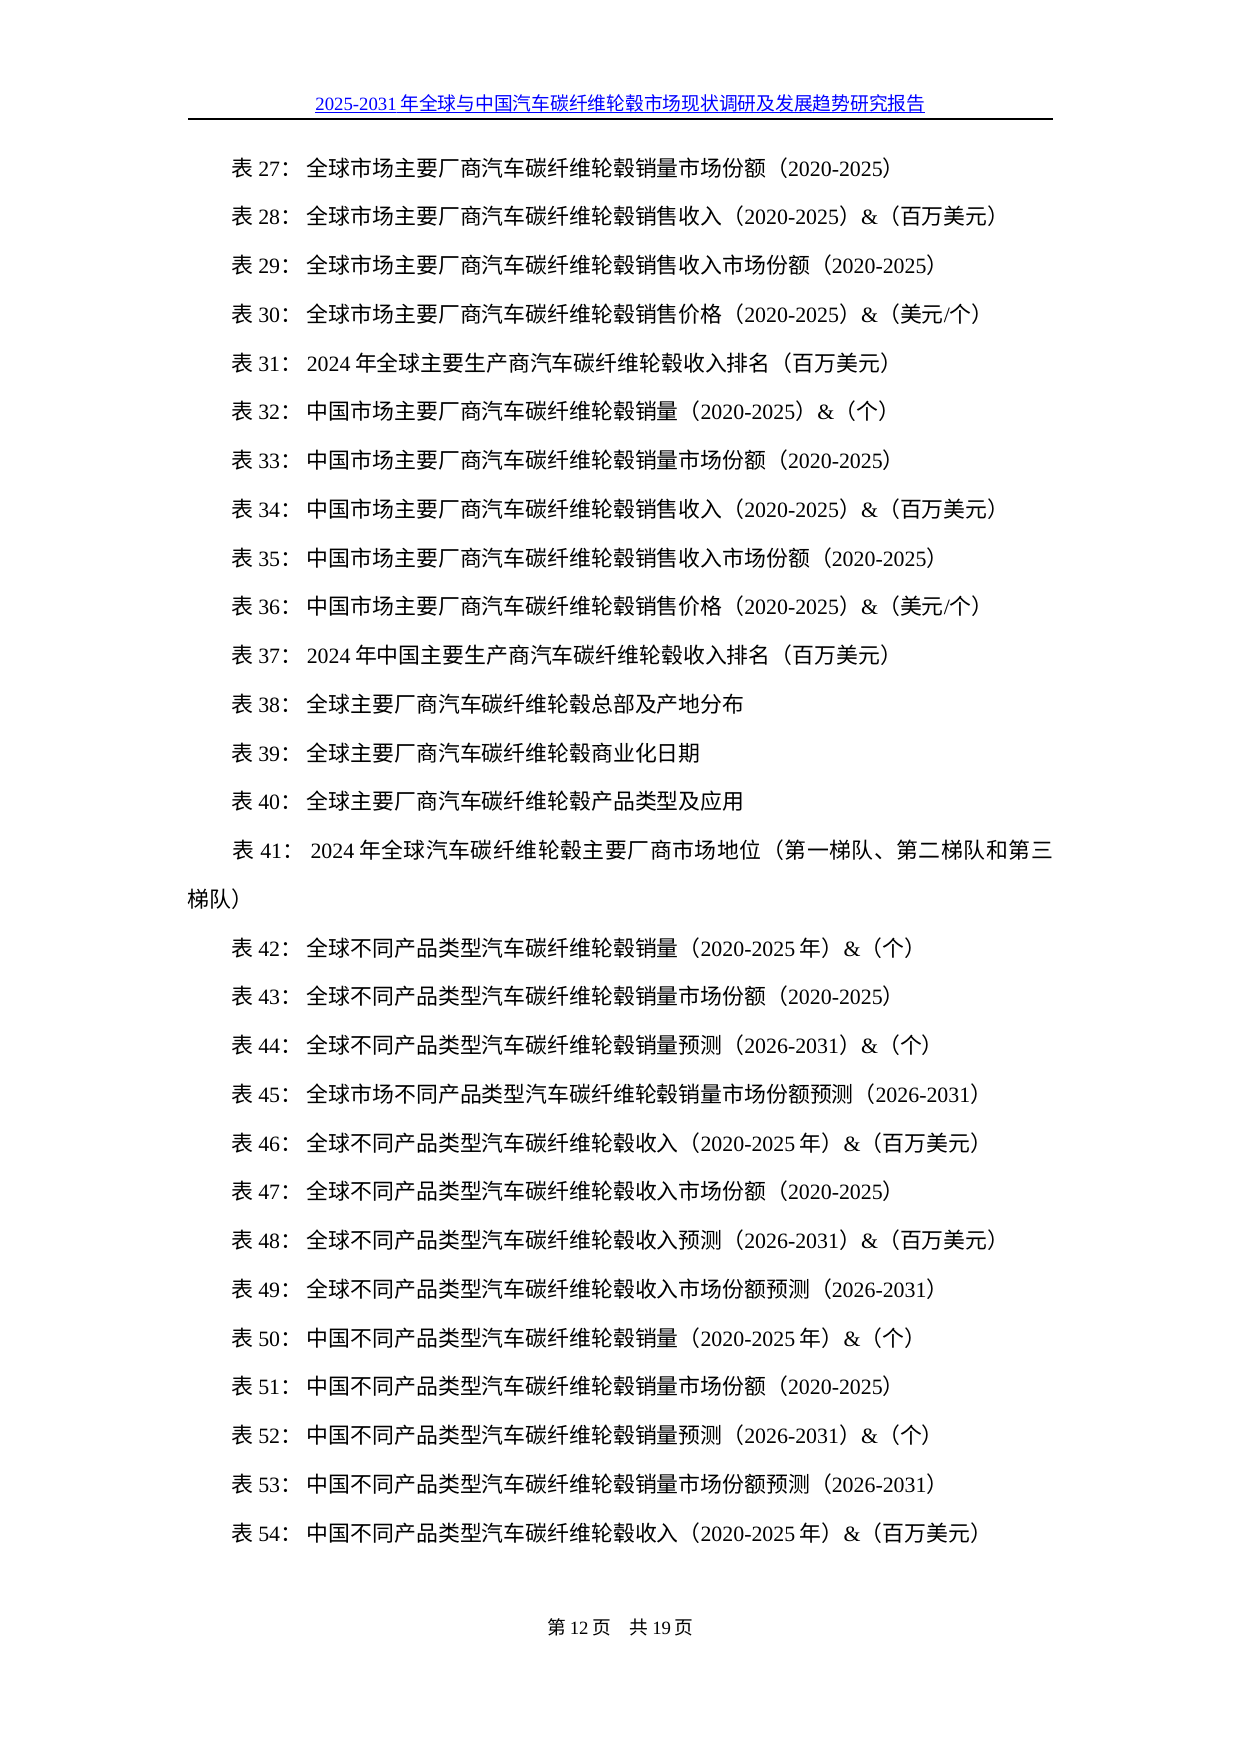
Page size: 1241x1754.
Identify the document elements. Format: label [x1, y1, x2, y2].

text [187, 150, 1053, 1548]
